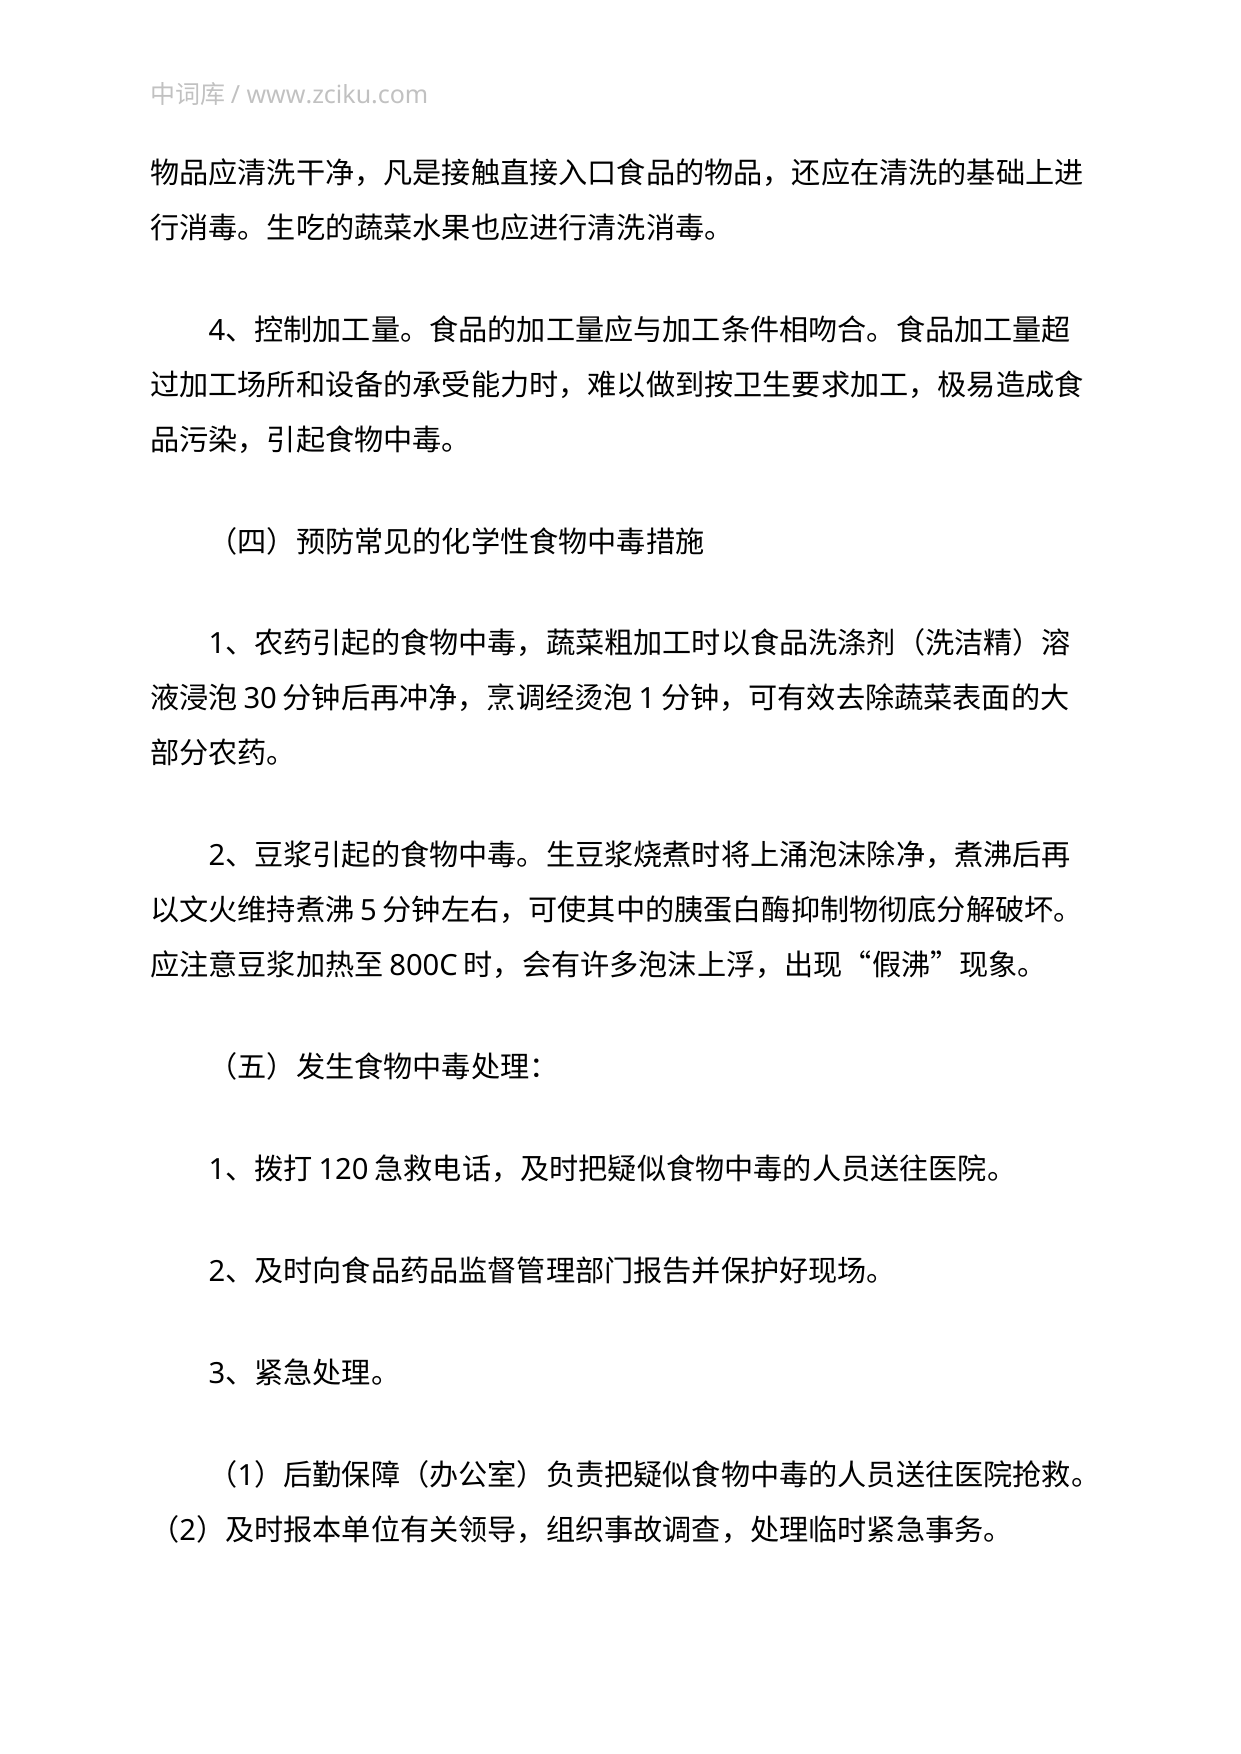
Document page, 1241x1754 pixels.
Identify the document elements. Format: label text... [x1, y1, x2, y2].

text 3、紧急处理。 [150, 1349, 1090, 1392]
text 4、控制加工量。食品的加工量应与加工条件相吻合。食品加工量超过加工场所和设备的承受能力时，难以做到按卫生要求加工，极易造成食品污染，引起食物中毒。 [150, 307, 1090, 459]
text 1、农药引起的食物中毒，蔬菜粗加工时以食品洗涤剂（洗洁精）溶液浸泡30分钟后再冲净，烹调经烫泡1分钟，可有效去除蔬菜表面的大部分农药。 [150, 620, 1090, 772]
text 1、拨打120急救电话，及时把疑似食物中毒的人员送往医院。 [150, 1146, 1090, 1188]
text （五）发生食物中毒处理： [150, 1044, 1090, 1086]
text （1）后勤保障（办公室）负责把疑似食物中毒的人员送往医院抢救。（2）及时报本单位有关领导，组织事故调查，处理临时紧急事务。 [150, 1452, 1090, 1549]
text 2、及时向食品药品监督管理部门报告并保护好现场。 [150, 1248, 1090, 1290]
text 2、豆浆引起的食物中毒。生豆浆烧煮时将上涌泡沫除净，煮沸后再以文火维持煮沸5分钟左右，可使其中的胰蛋白酶抑制物彻底分解破坏。应注意豆浆加热至800C时，会有许多泡沫上浮，出现“假沸”现象。 [150, 832, 1090, 984]
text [150, 150, 1090, 247]
text （四）预防常见的化学性食物中毒措施 [150, 518, 1090, 561]
